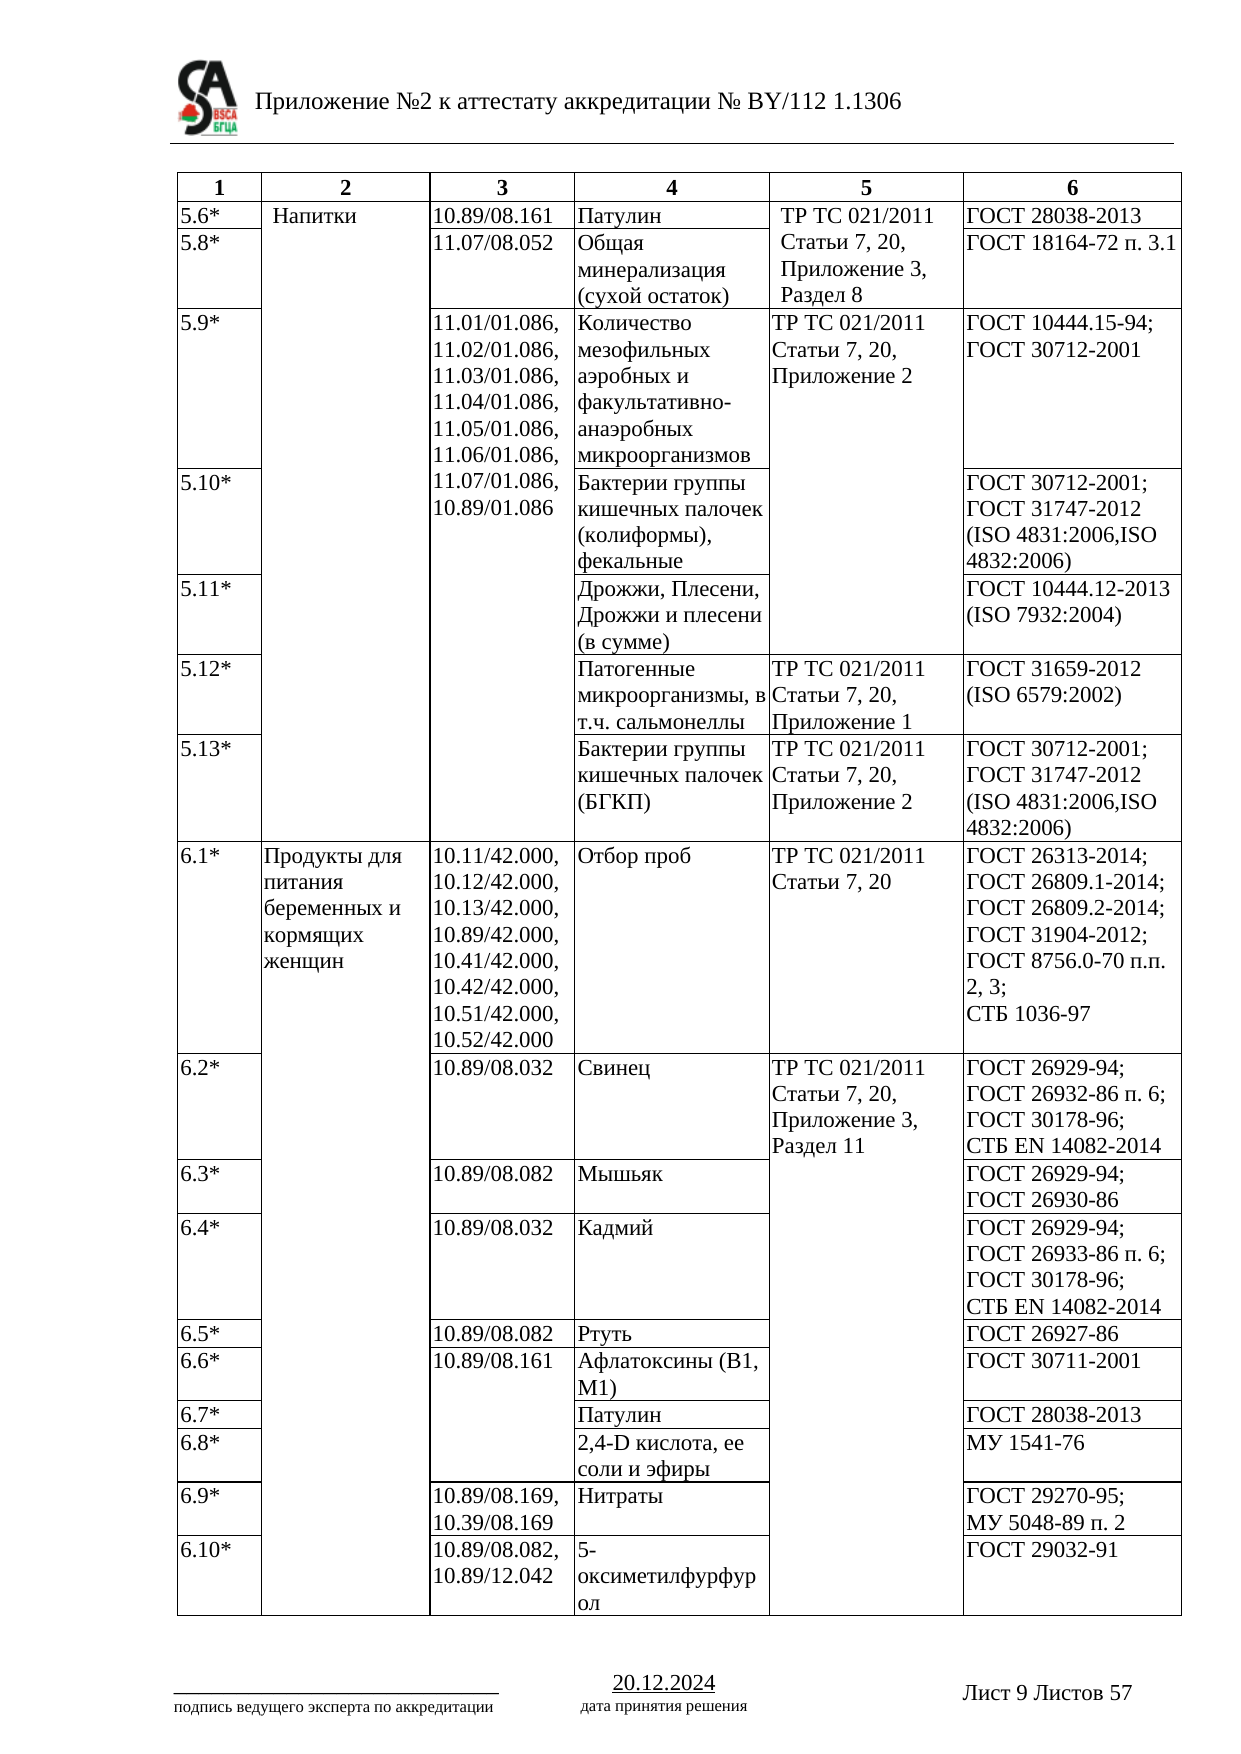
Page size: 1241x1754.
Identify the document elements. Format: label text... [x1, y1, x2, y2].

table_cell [770, 202, 963, 308]
table_cell 10.89/08.032 [431, 1054, 574, 1159]
table_cell Нитраты [575, 1483, 769, 1535]
table_header 2 [262, 173, 429, 201]
table_cell ГОСТ 29032-91 [964, 1536, 1181, 1615]
table_cell ГОСТ 29270-95; МУ 5048-89 п. 2 [964, 1483, 1181, 1535]
table_cell 6.7* [178, 1401, 261, 1428]
table_cell 5.13* [178, 735, 261, 841]
table_cell Афлатоксины (В1, М1) [575, 1348, 769, 1400]
table_cell ГОСТ 28038-2013 [964, 202, 1181, 228]
table_cell 11.01/01.086, 11.02/01.086, 11.03/01.086, 11.04/01.086, 11.05/01.086, 11.06/01.086, 11.07/01.086, 10.89/01.086 [431, 309, 574, 841]
picture [177, 59, 239, 136]
table_cell ГОСТ 30712-2001; ГОСТ 31747-2012 (ISO 4831:2006,ISO 4832:2006) [964, 469, 1181, 574]
table_cell 5.12* [178, 655, 261, 734]
table_cell 10.11/42.000, 10.12/42.000, 10.13/42.000, 10.89/42.000, 10.41/42.000, 10.42/42.000, 10.51/42.000, 10.52/42.000 [431, 842, 574, 1052]
table_header 1 [178, 173, 261, 201]
table_cell 11.07/08.052 [431, 229, 574, 308]
table_cell 10.89/08.082 [431, 1320, 574, 1347]
table_cell 10.89/08.082, 10.89/12.042 [431, 1536, 574, 1615]
table_cell ГОСТ 28038-2013 [964, 1401, 1181, 1428]
table_cell Бактерии группы кишечных палочек (колиформы), фекальные [575, 469, 769, 574]
table_cell ГОСТ 26929-94; ГОСТ 26930-86 [964, 1160, 1181, 1213]
table_cell ТР ТС 021/2011 Статьи 7, 20, Приложение 2 [770, 309, 963, 654]
table_cell ГОСТ 30711-2001 [964, 1348, 1181, 1400]
table_cell 10.89/08.161 [431, 202, 574, 228]
table_cell ГОСТ 26929-94; ГОСТ 26932-86 п. 6; ГОСТ 30178-96; СТБ EN 14082-2014 [964, 1054, 1181, 1159]
table_cell Количество мезофильных аэробных и факультативно-анаэробных микроорганизмов [575, 309, 769, 467]
table_header 3 [431, 173, 574, 201]
table_cell 5.6* [178, 202, 261, 228]
table_cell Ртуть [575, 1320, 769, 1347]
table_cell Отбор проб [575, 842, 769, 1052]
table_header 5 [770, 173, 963, 201]
table_cell 5.11* [178, 575, 261, 654]
table_cell 5.10* [178, 469, 261, 574]
table_cell МУ 1541-76 [964, 1429, 1181, 1481]
table_cell 10.89/08.169, 10.39/08.169 [431, 1483, 574, 1535]
table_cell 10.89/08.082 [431, 1160, 574, 1213]
table_cell Патулин [575, 202, 769, 228]
table_cell 5.8* [178, 229, 261, 308]
table_cell Напитки [262, 202, 429, 841]
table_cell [262, 842, 429, 1615]
table_header 4 [575, 173, 769, 201]
table_cell ГОСТ 10444.15-94; ГОСТ 30712-2001 [964, 309, 1181, 467]
table_cell 6.6* [178, 1348, 261, 1400]
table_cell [770, 1054, 963, 1615]
table_cell 10.89/08.032 [431, 1214, 574, 1319]
table_cell Патулин [575, 1401, 769, 1428]
table_cell ГОСТ 31659-2012 (ISO 6579:2002) [964, 655, 1181, 734]
table_cell Свинец [575, 1054, 769, 1159]
table_cell 5-оксиметилфурфурол [575, 1536, 769, 1615]
table_cell 6.5* [178, 1320, 261, 1347]
table_cell 6.2* [178, 1054, 261, 1159]
table_cell 10.89/08.161 [431, 1348, 574, 1481]
table_cell ГОСТ 26313-2014; ГОСТ 26809.1-2014; ГОСТ 26809.2-2014; ГОСТ 31904-2012; ГОСТ 8756.0-70 п.п. 2, 3; СТБ 1036-97 [964, 842, 1181, 1052]
table_cell ТР ТС 021/2011 Статьи 7, 20 [770, 842, 963, 1052]
table_cell Кадмий [575, 1214, 769, 1319]
table_cell 6.1* [178, 842, 261, 1052]
table_cell Мышьяк [575, 1160, 769, 1213]
table_cell ГОСТ 26927-86 [964, 1320, 1181, 1347]
table_cell Бактерии группы кишечных палочек (БГКП) [575, 735, 769, 841]
table_cell 2,4-D кислота, ее соли и эфиры [575, 1429, 769, 1481]
table_cell ТР ТС 021/2011 Статьи 7, 20, Приложение 1 [770, 655, 963, 734]
table_cell 6.4* [178, 1214, 261, 1319]
table_cell Дрожжи, Плесени, Дрожжи и плесени (в сумме) [575, 575, 769, 654]
table_cell 6.8* [178, 1429, 261, 1481]
table_cell 5.9* [178, 309, 261, 467]
table_cell ГОСТ 30712-2001; ГОСТ 31747-2012 (ISO 4831:2006,ISO 4832:2006) [964, 735, 1181, 841]
table_cell ГОСТ 10444.12-2013 (ISO 7932:2004) [964, 575, 1181, 654]
table_cell ГОСТ 18164-72 п. 3.1 [964, 229, 1181, 308]
table_cell 6.9* [178, 1483, 261, 1535]
table_cell Патогенные микроорганизмы, в т.ч. сальмонеллы [575, 655, 769, 734]
table_cell ТР ТС 021/2011 Статьи 7, 20, Приложение 2 [770, 735, 963, 841]
table_header 6 [964, 173, 1181, 201]
table_cell 6.10* [178, 1536, 261, 1615]
table_cell Общая минерализация (сухой остаток) [575, 229, 769, 308]
table_cell ГОСТ 26929-94; ГОСТ 26933-86 п. 6; ГОСТ 30178-96; СТБ EN 14082-2014 [964, 1214, 1181, 1319]
table_cell 6.3* [178, 1160, 261, 1213]
